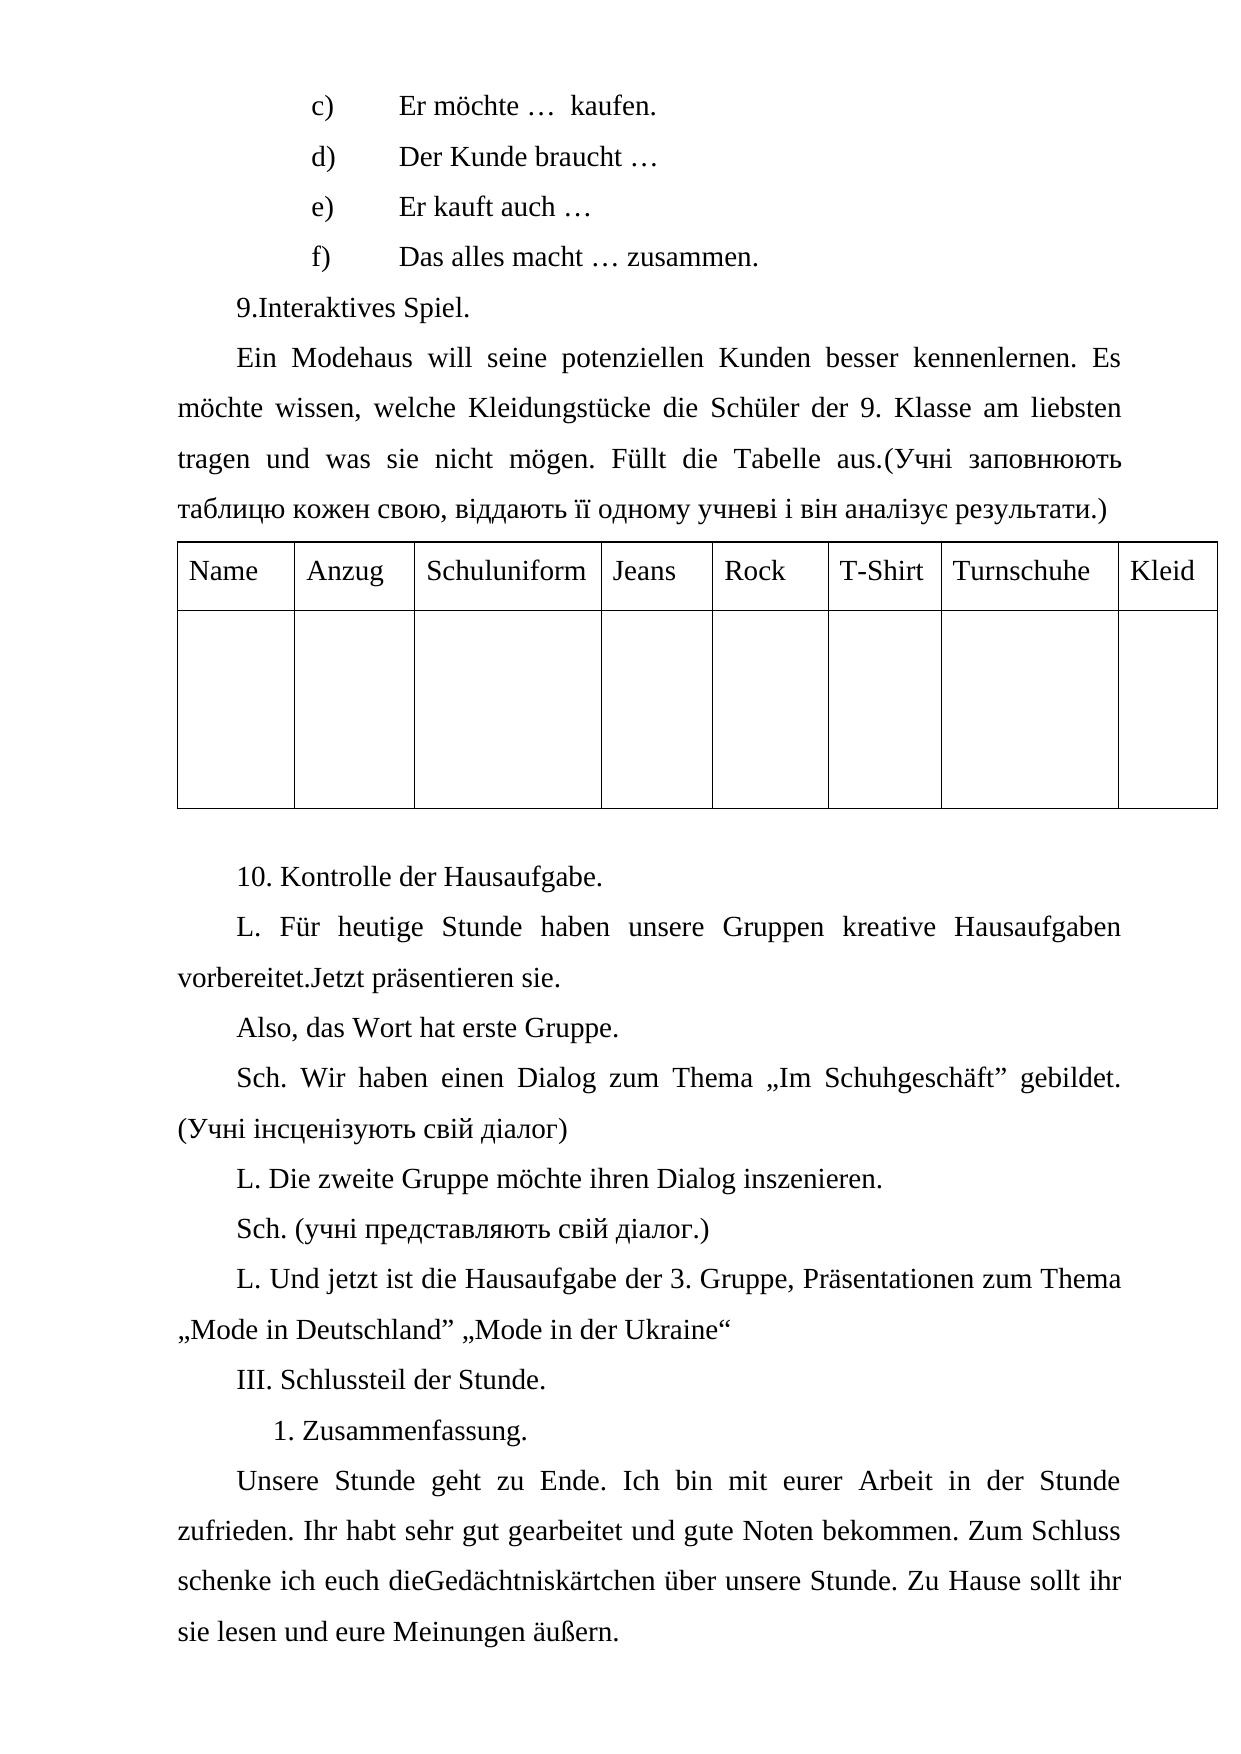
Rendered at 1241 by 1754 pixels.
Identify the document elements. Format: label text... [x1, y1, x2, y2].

list Das alles macht … zusammen. [252, 239, 1122, 273]
table_cell [829, 611, 941, 808]
table_header Turnschuhe [942, 543, 1118, 609]
table_header Kleid [1119, 543, 1217, 609]
list Der Kunde braucht … [252, 139, 1122, 172]
text 1. Zusammenfassung. [177, 1413, 1122, 1446]
text L. Die zweite Gruppe möchte ihren Dialog inszenieren. [177, 1161, 1122, 1194]
list Er möchte … kaufen. [252, 88, 1122, 122]
text L. Für heutige Stunde haben unsere Gruppen kreative Hausaufgaben vorbereitet.Jetzt präsentieren sie. [177, 909, 1122, 993]
text 9.Interaktives Spiel. [177, 290, 1122, 323]
table_header Schuluniform [415, 543, 601, 609]
table_cell [415, 611, 601, 808]
text Sch. Wir haben einen Dialog zum Thema „Im Schuhgeschäft” gebildet.(Учні інсценізують свій діалог) [177, 1060, 1122, 1144]
table_cell [1119, 611, 1217, 808]
table_cell [178, 611, 294, 808]
table_cell [602, 611, 712, 808]
text Unsere Stunde geht zu Ende. Ich bin mit eurer Arbeit in der Stunde zufrieden. Ihr habt sehr gut gearbeitet und gute Noten bekommen. Zum Schluss schenke ich euch dieGedächtniskärtchen über unsere Stunde. Zu Hause sollt ihr sie lesen und eure Meinungen äußern. [177, 1463, 1122, 1647]
table_header Rock [713, 543, 828, 609]
text 10. Kontrolle der Hausaufgabe. [177, 859, 1122, 893]
text Sch. (учні представляють свій діалог.) [177, 1211, 1122, 1245]
text Ein Modehaus will seine potenziellen Kunden besser kennenlernen. Es möchte wissen, welche Kleidungstücke die Schüler der 9. Klasse am liebsten tragen und was sie nicht mögen. Füllt die Tabelle aus.(Учні заповнюють таблицю кожен свою, віддають її одному учневі і він аналізує результати.) [177, 340, 1122, 524]
text L. Und jetzt ist die Hausaufgabe der 3. Gruppe, Präsentationen zum Thema „Mode in Deutschland” „Mode in der Ukraine“ [177, 1262, 1122, 1346]
table_header Name [178, 543, 294, 609]
list Er kauft auch … [252, 189, 1122, 223]
table_cell [942, 611, 1118, 808]
table_cell [295, 611, 414, 808]
table_header Anzug [295, 543, 414, 609]
table_header T-Shirt [829, 543, 941, 609]
table_cell [713, 611, 828, 808]
table_header Jeans [602, 543, 712, 609]
text III. Schlussteil der Stunde. [177, 1362, 1122, 1396]
text Also, das Wort hat erste Gruppe. [177, 1010, 1122, 1044]
